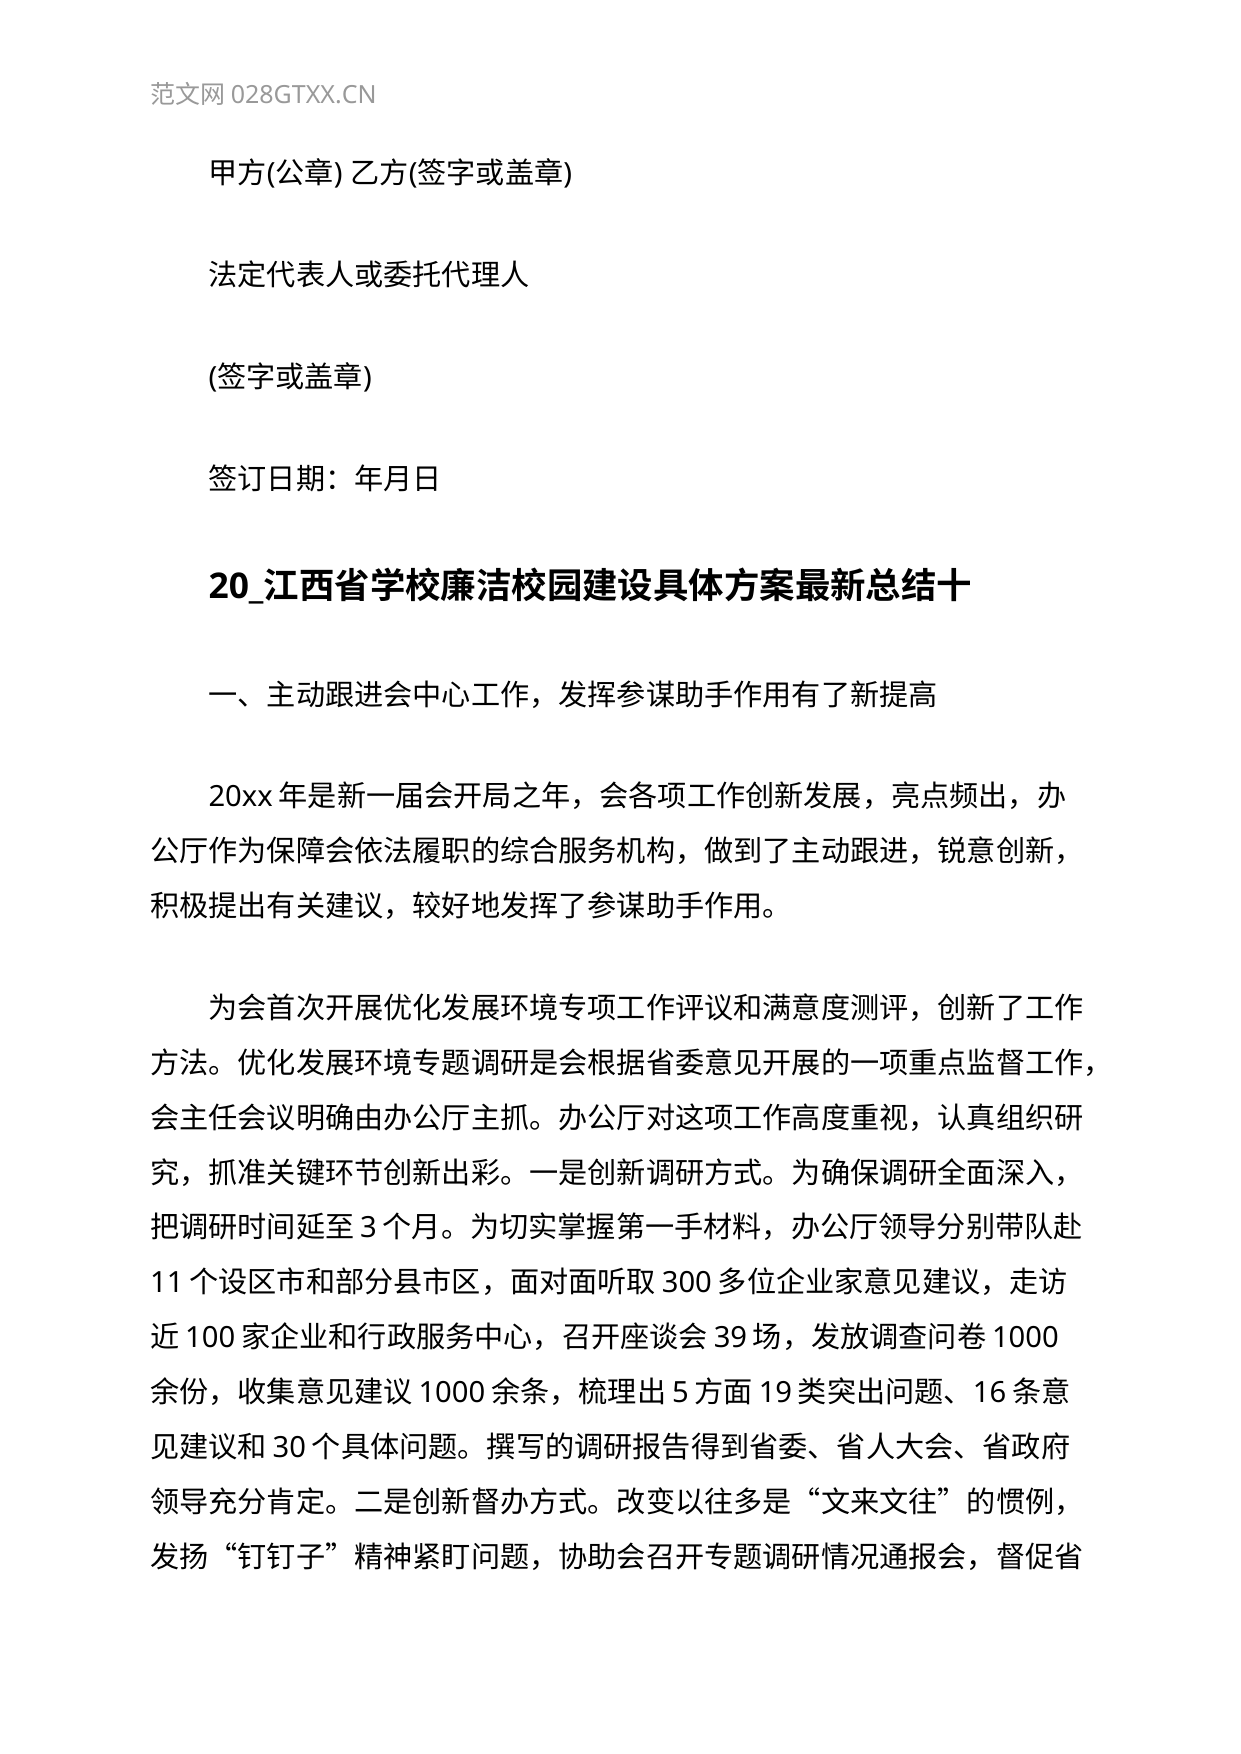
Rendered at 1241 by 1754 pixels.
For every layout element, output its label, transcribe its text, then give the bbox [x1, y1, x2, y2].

text 20xx年是新一届会开局之年，会各项工作创新发展，亮点频出，办公厅作为保障会依法履职的综合服务机构，做到了主动跟进，锐意创新，积极提出有关建议，较好地发挥了参谋助手作用。 [150, 773, 1090, 925]
text 法定代表人或委托代理人 [150, 252, 1090, 294]
text 甲方(公章) 乙方(签字或盖章) [150, 150, 1090, 192]
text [150, 984, 1090, 1576]
text (签字或盖章) [150, 354, 1090, 396]
text 签订日期：年月日 [150, 456, 1090, 498]
text 一、主动跟进会中心工作，发挥参谋助手作用有了新提高 [150, 671, 1090, 713]
text 20_江西省学校廉洁校园建设具体方案最新总结十 [150, 557, 1090, 609]
